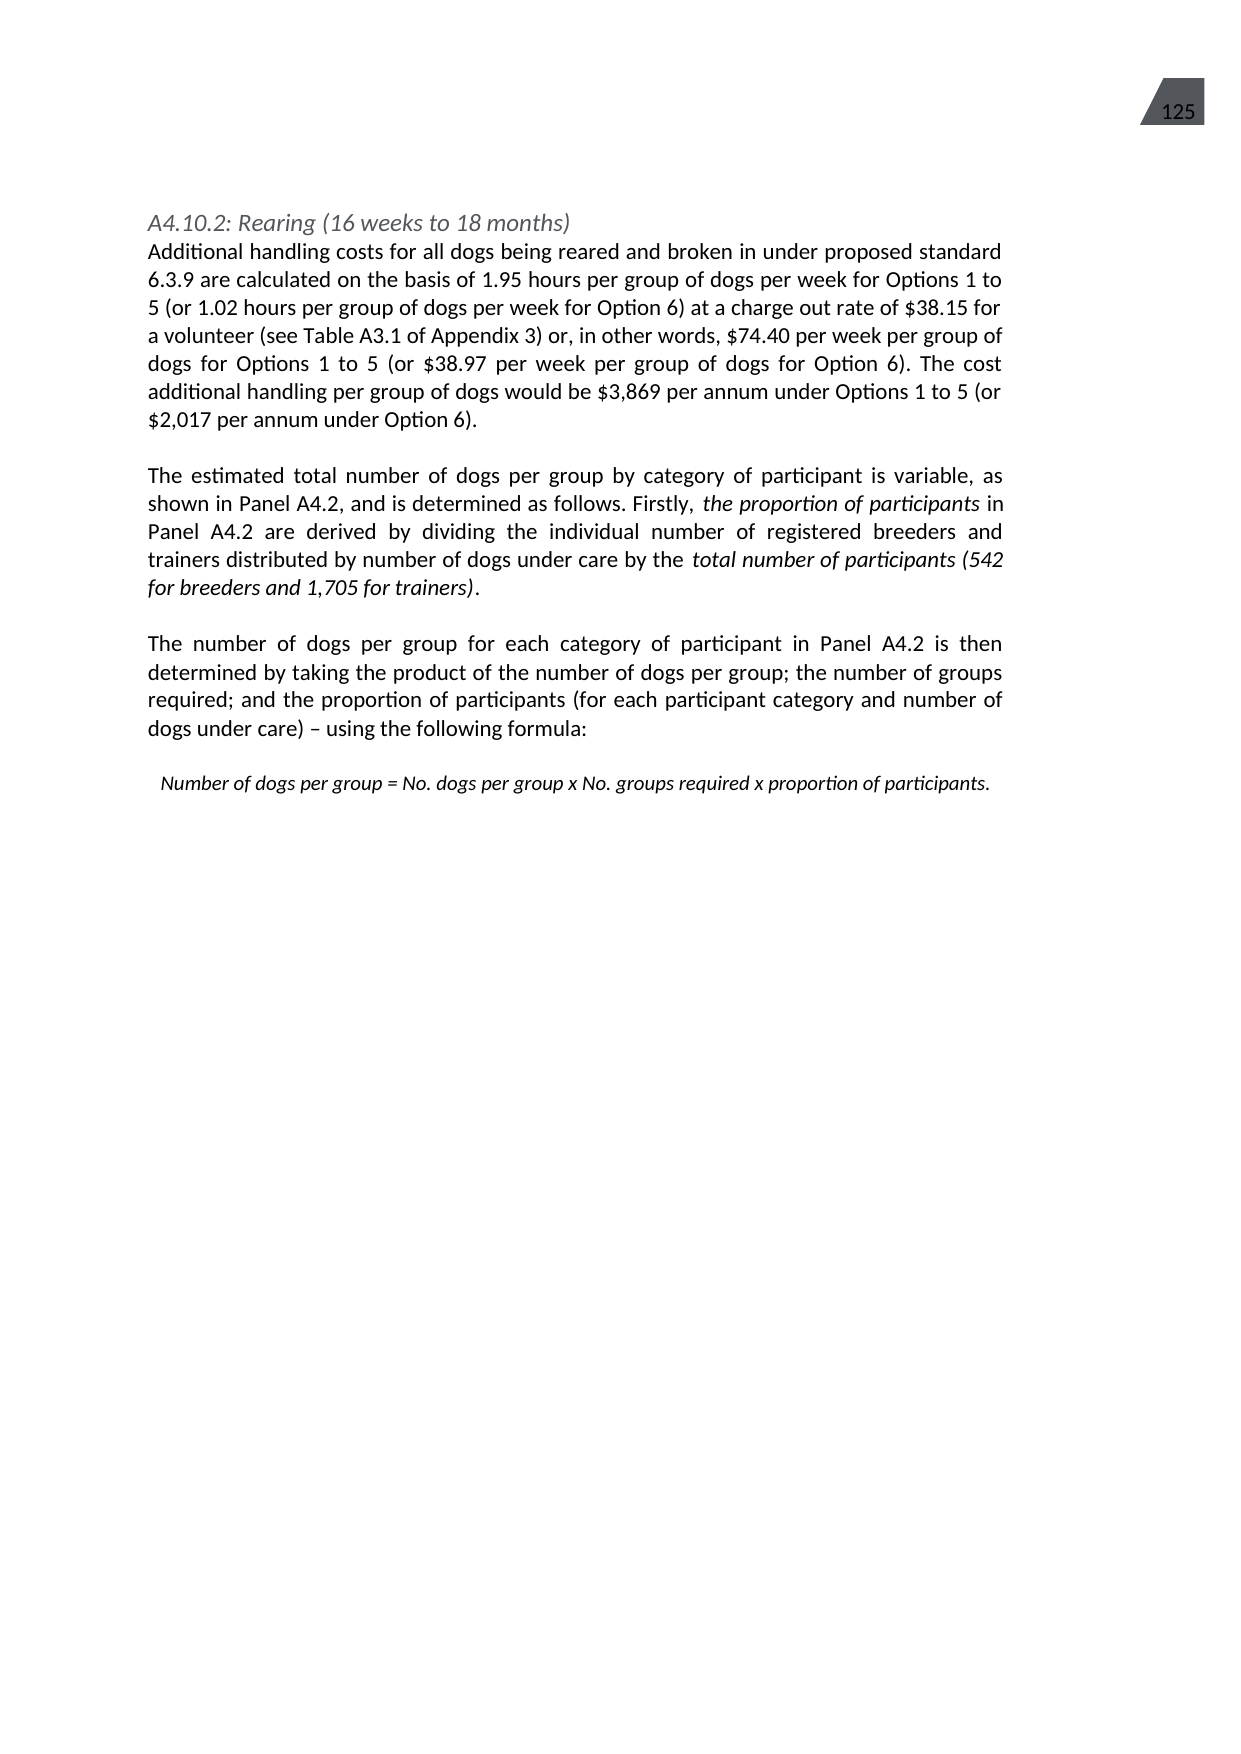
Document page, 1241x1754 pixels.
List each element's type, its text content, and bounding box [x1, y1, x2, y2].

text The number of dogs per group for each category of participant in Panel A4.2 is then determined by taking the product of the number of dogs per group; the number of groups required; and the proportion of participants (for each participant category and number of dogs under care) – using the following formula: [148, 629, 1004, 742]
text Additional handling costs for all dogs being reared and broken in under proposed standard 6.3.9 are calculated on the basis of 1.95 hours per group of dogs per week for Options 1 to 5 (or 1.02 hours per group of dogs per week for Option 6) at a charge out rate of $38.15 for a volunteer (see Table A3.1 of Appendix 3) or, in other words, $74.40 per week per group of dogs for Options 1 to 5 (or $38.97 per week per group of dogs for Option 6). The cost additional handling per group of dogs would be $3,869 per annum under Options 1 to 5 (or $2,017 per annum under Option 6). [148, 237, 1004, 433]
subtitle A4.10.2: Rearing (16 weeks to 18 months) [148, 207, 1004, 237]
text Number of dogs per group = No. dogs per group x No. groups required x proportion of participants. [148, 770, 1004, 795]
text The estimated total number of dogs per group by category of participant is variable, as shown in Panel A4.2, and is determined as follows. Firstly, the proportion of participants in Panel A4.2 are derived by dividing the individual number of registered breeders and trainers distributed by number of dogs under care by the total number of participants (542 for breeders and 1,705 for trainers). [148, 461, 1004, 602]
